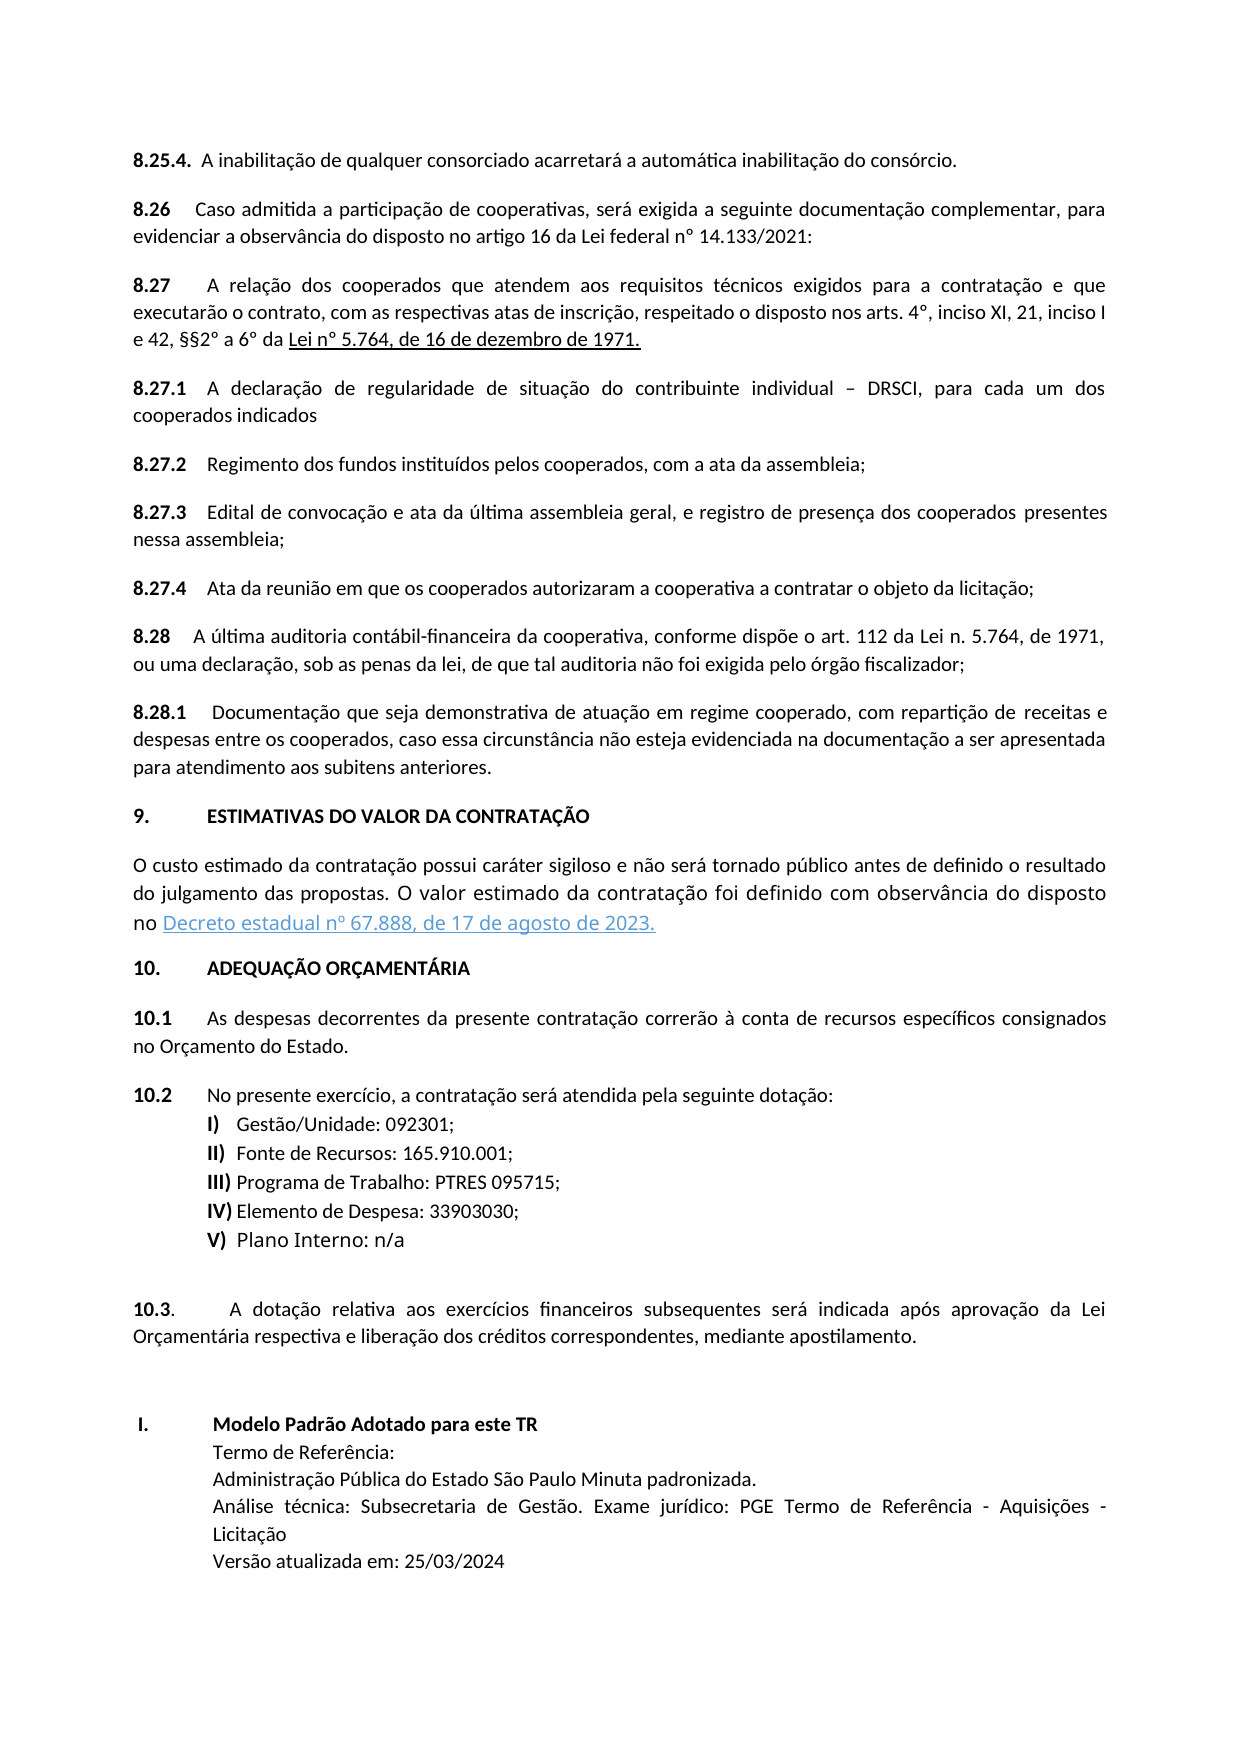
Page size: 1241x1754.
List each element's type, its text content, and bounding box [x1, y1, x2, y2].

list Programa de Trabalho: PTRES 095715; [133, 1168, 1107, 1195]
list No presente exercício, a contratação será atendida pela seguinte dotação: [133, 1081, 1107, 1108]
list A relação dos cooperados que atendem aos requisitos técnicos exigidos para a contratação e que executarão o contrato, com as respectivas atas de inscrição, respeitado o disposto nos arts. 4º, inciso XI, 21, inciso I e 42, §§2º a 6º da Lei nº 5.764, de 16 de dezembro de 1971. [133, 272, 1107, 352]
list Análise técnica: Subsecretaria de Gestão. Exame jurídico: PGE Termo de Referência - Aquisições - Licitação [213, 1494, 1107, 1546]
list Edital de convocação e ata da última assembleia geral, e registro de presença dos cooperados presentes nessa assembleia; [133, 499, 1107, 552]
list Administração Pública do Estado São Paulo Minuta padronizada. [213, 1466, 1107, 1492]
list Plano Interno: n/a [133, 1227, 1107, 1254]
list Termo de Referência: [213, 1439, 1107, 1464]
text 8.26 Caso admitida a participação de cooperativas, será exigida a seguinte documentação complementar, para evidenciar a observância do disposto no artigo 16 da Lei federal nº 14.133/2021: [133, 196, 1107, 249]
text 8.28.1 Documentação que seja demonstrativa de atuação em regime cooperado, com repartição de receitas e despesas entre os cooperados, caso essa circunstância não esteja evidenciada na documentação a ser apresentada para atendimento aos subitens anteriores. [133, 699, 1107, 779]
list ADEQUAÇÃO ORÇAMENTÁRIA [133, 954, 1107, 981]
list ESTIMATIVAS DO VALOR DA CONTRATAÇÃO [133, 802, 1107, 829]
list Versão atualizada em: 25/03/2024 [213, 1548, 1107, 1574]
list Gestão/Unidade: 092301; [133, 1110, 1107, 1137]
list Modelo Padrão Adotado para este TR [138, 1411, 1107, 1437]
list Regimento dos fundos instituídos pelos cooperados, com a ata da assembleia; [133, 451, 1107, 476]
list A declaração de regularidade de situação do contribuinte individual – DRSCI, para cada um dos cooperados indicados [133, 375, 1107, 428]
list Elemento de Despesa: 33903030; [133, 1197, 1107, 1224]
text 8.25.4. A inabilitação de qualquer consorciado acarretará a automática inabilitação do consórcio. [133, 148, 1107, 173]
list Ata da reunião em que os cooperados autorizaram a cooperativa a contratar o objeto da licitação; [133, 575, 1107, 600]
list As despesas decorrentes da presente contratação correrão à conta de recursos específicos consignados no Orçamento do Estado. [133, 1004, 1107, 1058]
text O custo estimado da contratação possui caráter sigiloso e não será tornado público antes de definido o resultado do julgamento das propostas. O valor estimado da contratação foi definido com observância do disposto no Decreto estadual nº 67.888, de 17 de agosto de 2023. [133, 852, 1107, 936]
text 8.28 A última auditoria contábil-financeira da cooperativa, conforme dispõe o art. 112 da Lei n. 5.764, de 1971, ou uma declaração, sob as penas da lei, de que tal auditoria não foi exigida pelo órgão fiscalizador; [133, 623, 1107, 676]
list Fonte de Recursos: 165.910.001; [133, 1139, 1107, 1166]
text 10.3. A dotação relativa aos exercícios financeiros subsequentes será indicada após aprovação da Lei Orçamentária respectiva e liberação dos créditos correspondentes, mediante apostilamento. [133, 1296, 1107, 1349]
